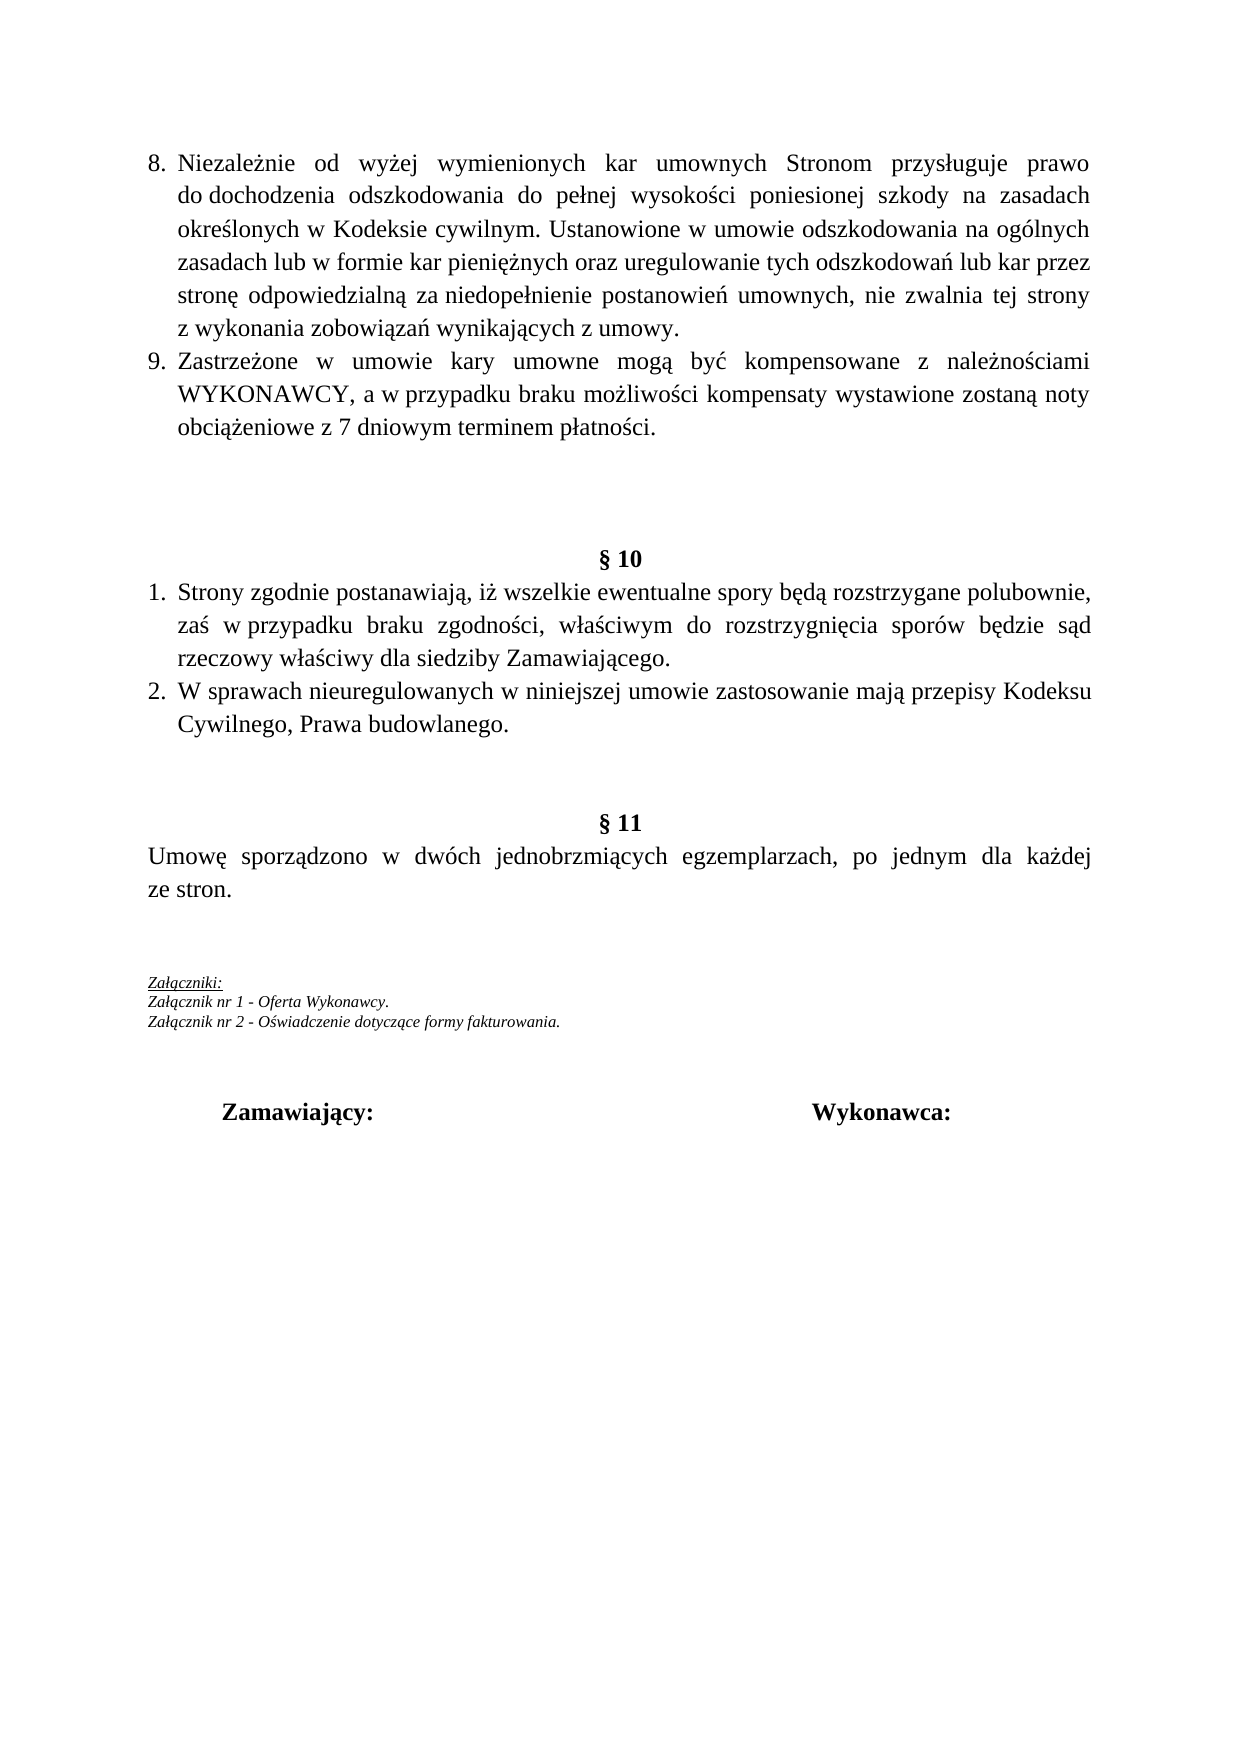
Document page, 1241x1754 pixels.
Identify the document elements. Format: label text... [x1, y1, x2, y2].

list Niezależnie od wyżej wymienionych kar umownych Stronom przysługuje prawo do dochodzenia odszkodowania do pełnej wysokości poniesionej szkody na zasadach określonych w Kodeksie cywilnym. Ustanowione w umowie odszkodowania na ogólnych zasadach lub w formie kar pieniężnych oraz uregulowanie tych odszkodowań lub kar przez stronę odpowiedzialną za niedopełnienie postanowień umownych, nie zwalnia tej strony z wykonania zobowiązań wynikających z umowy. [148, 148, 1091, 341]
list Strony zgodnie postanawiają, iż wszelkie ewentualne spory będą rozstrzygane polubownie, zaś w przypadku braku zgodności, właściwym do rozstrzygnięcia sporów będzie sąd rzeczowy właściwy dla siedziby Zamawiającego. [148, 577, 1093, 672]
text Załącznik nr 2 - Oświadczenie dotyczące formy fakturowania. [148, 1011, 1093, 1031]
text Załącznik nr 1 - Oferta Wykonawcy. [148, 992, 1093, 1011]
list W sprawach nieuregulowanych w niniejszej umowie zastosowanie mają przepisy Kodeksu Cywilnego, Prawa budowlanego. [148, 676, 1093, 738]
text Umowę sporządzono w dwóch jednobrzmiących egzemplarzach, po jednym dla każdej ze stron. [148, 841, 1093, 903]
list Zastrzeżone w umowie kary umowne mogą być kompensowane z należnościami WYKONAWCY, a w przypadku braku możliwości kompensaty wystawione zostaną noty obciążeniowe z 7 dniowym terminem płatności. [148, 346, 1091, 441]
text Zamawiający: Wykonawca: [148, 1097, 1093, 1125]
text Załączniki: [148, 973, 1093, 992]
text § 10 [148, 544, 1093, 573]
text § 11 [148, 808, 1093, 837]
